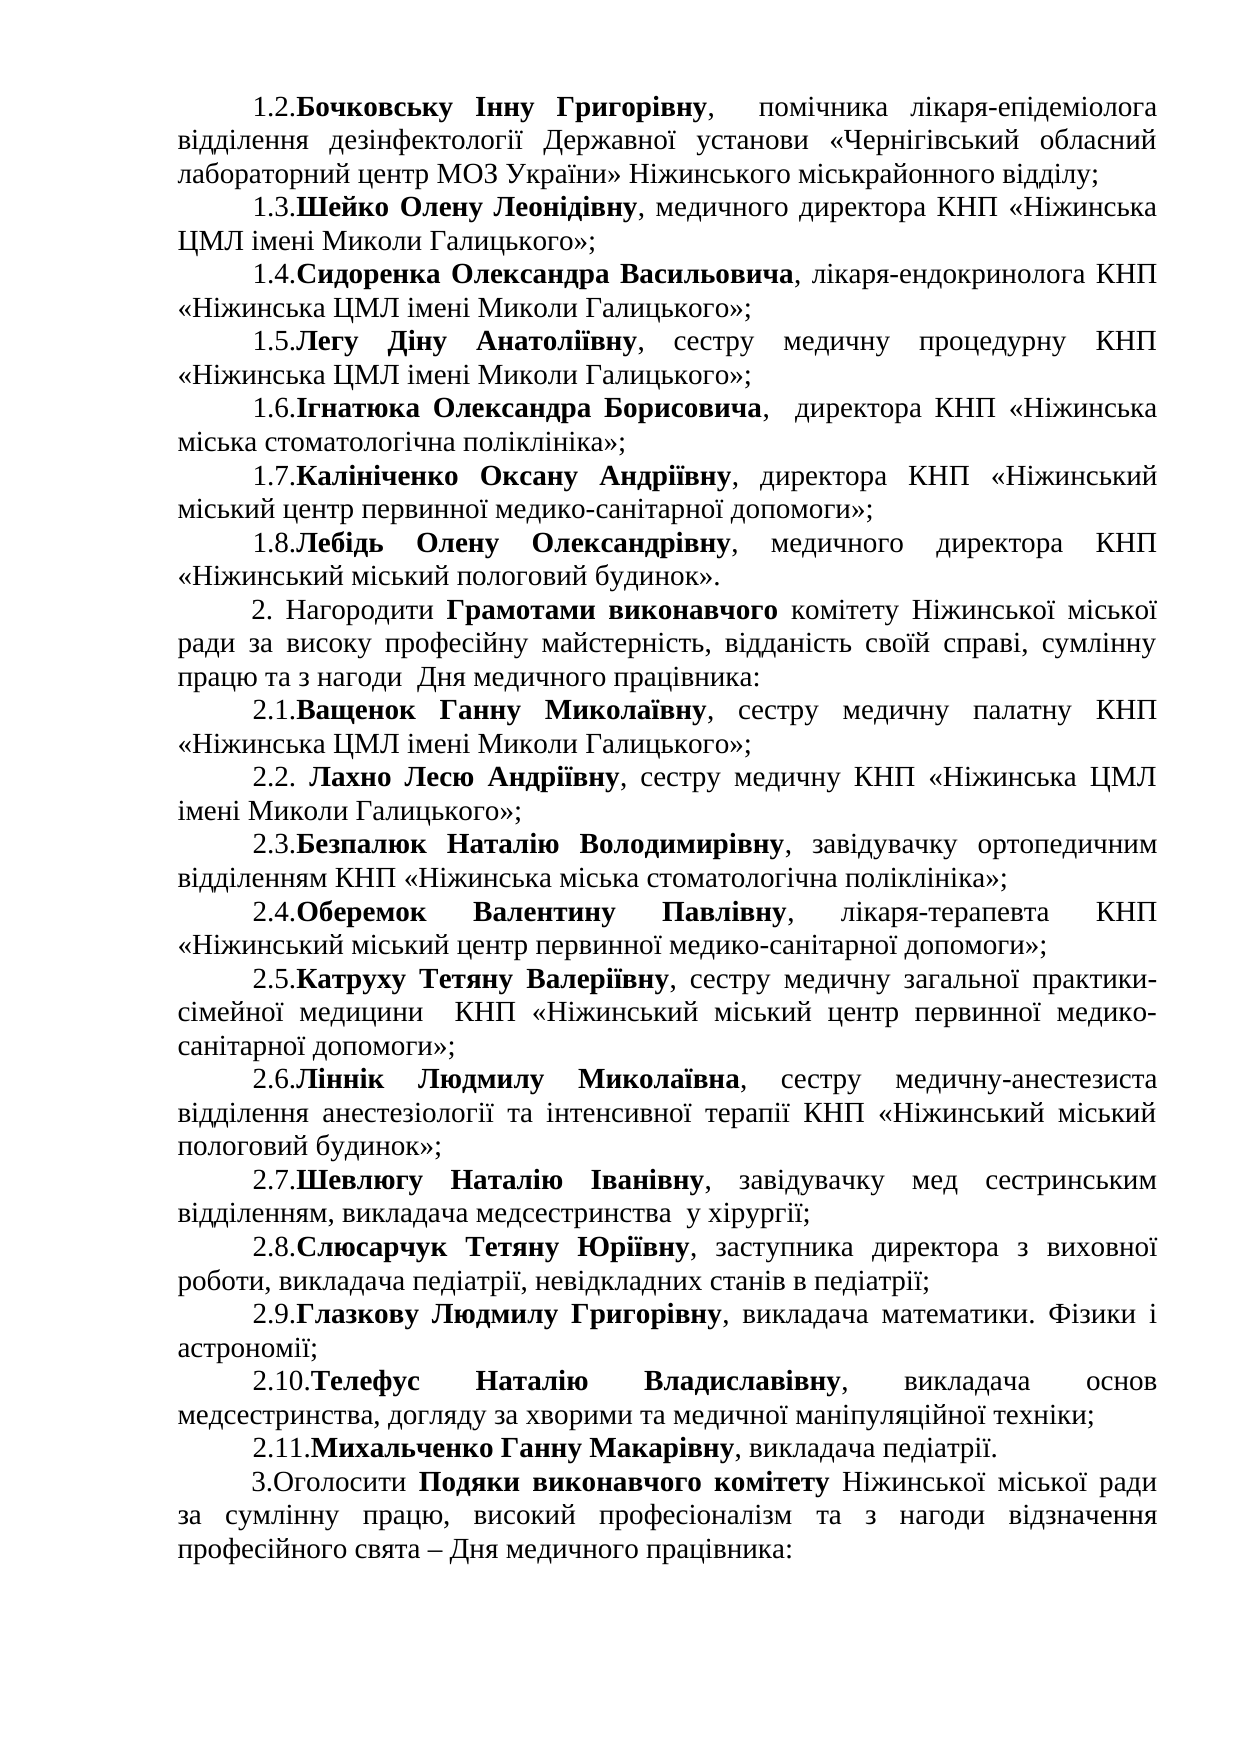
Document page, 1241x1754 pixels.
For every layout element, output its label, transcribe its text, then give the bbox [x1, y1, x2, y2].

text 1.2.Бочковську Інну Григорівну, помічника лікаря-епідеміолога відділення дезінфектології Державної установи «Чернігівський обласний лабораторний центр МОЗ України» Ніжинського міськрайонного відділу; [177, 89, 1157, 189]
text 2. Нагородити Грамотами виконавчого комітету Ніжинської міської ради за високу професійну майстерність, відданість своїй справі, сумлінну працю та з нагоди Дня медичного працівника: [177, 592, 1157, 692]
text 1.4.Сидоренка Олександра Васильовича, лікаря-ендокринолога КНП «Ніжинська ЦМЛ імені Миколи Галицького»; [177, 256, 1157, 323]
text 2.11.Михальченко Ганну Макарівну, викладача педіатрії. [177, 1430, 1157, 1464]
text 2.10.Телефус Наталію Владиславівну, викладача основ медсестринства, догляду за хворими та медичної маніпуляційної техніки; [177, 1363, 1157, 1430]
text 1.5.Легу Діну Анатоліївну, сестру медичну процедурну КНП «Ніжинська ЦМЛ імені Миколи Галицького»; [177, 323, 1157, 391]
text 1.6.Ігнатюка Олександра Борисовича, директора КНП «Ніжинська міська стоматологічна поліклініка»; [177, 391, 1157, 458]
text 2.4.Оберемок Валентину Павлівну, лікаря-терапевта КНП «Ніжинський міський центр первинної медико-санітарної допомоги»; [177, 894, 1157, 961]
text 2.1.Ващенок Ганну Миколаївну, сестру медичну палатну КНП «Ніжинська ЦМЛ імені Миколи Галицького»; [177, 692, 1157, 759]
text 2.8.Слюсарчук Тетяну Юріївну, заступника директора з виховної роботи, викладача педіатрії, невідкладних станів в педіатрії; [177, 1229, 1157, 1296]
text 1.7.Калініченко Оксану Андріївну, директора КНП «Ніжинський міський центр первинної медико-санітарної допомоги»; [177, 458, 1157, 525]
text 1.8.Лебідь Олену Олександрівну, медичного директора КНП «Ніжинський міський пологовий будинок». [177, 525, 1157, 592]
text 2.5.Катруху Тетяну Валеріївну, сестру медичну загальної практики-сімейної медицини КНП «Ніжинський міський центр первинної медико-санітарної допомоги»; [177, 961, 1157, 1061]
text 2.2. Лахно Лесю Андріївну, сестру медичну КНП «Ніжинська ЦМЛ імені Миколи Галицького»; [177, 759, 1157, 827]
text 2.9.Глазкову Людмилу Григорівну, викладача математики. Фізики і астрономії; [177, 1296, 1157, 1363]
text 2.7.Шевлюгу Наталію Іванівну, завідувачку мед сестринським відділенням, викладача медсестринства у хірургії; [177, 1162, 1157, 1229]
text 3.Оголосити Подяки виконавчого комітету Ніжинської міської ради за сумлінну працю, високий професіоналізм та з нагоди відзначення професійного свята – Дня медичного працівника: [177, 1464, 1157, 1564]
text 1.3.Шейко Олену Леонідівну, медичного директора КНП «Ніжинська ЦМЛ імені Миколи Галицького»; [177, 189, 1157, 256]
text 2.3.Безпалюк Наталію Володимирівну, завідувачку ортопедичним відділенням КНП «Ніжинська міська стоматологічна поліклініка»; [177, 827, 1157, 894]
text 2.6.Ліннік Людмилу Миколаївна, сестру медичну-анестезиста відділення анестезіології та інтенсивної терапії КНП «Ніжинський міський пологовий будинок»; [177, 1061, 1157, 1162]
